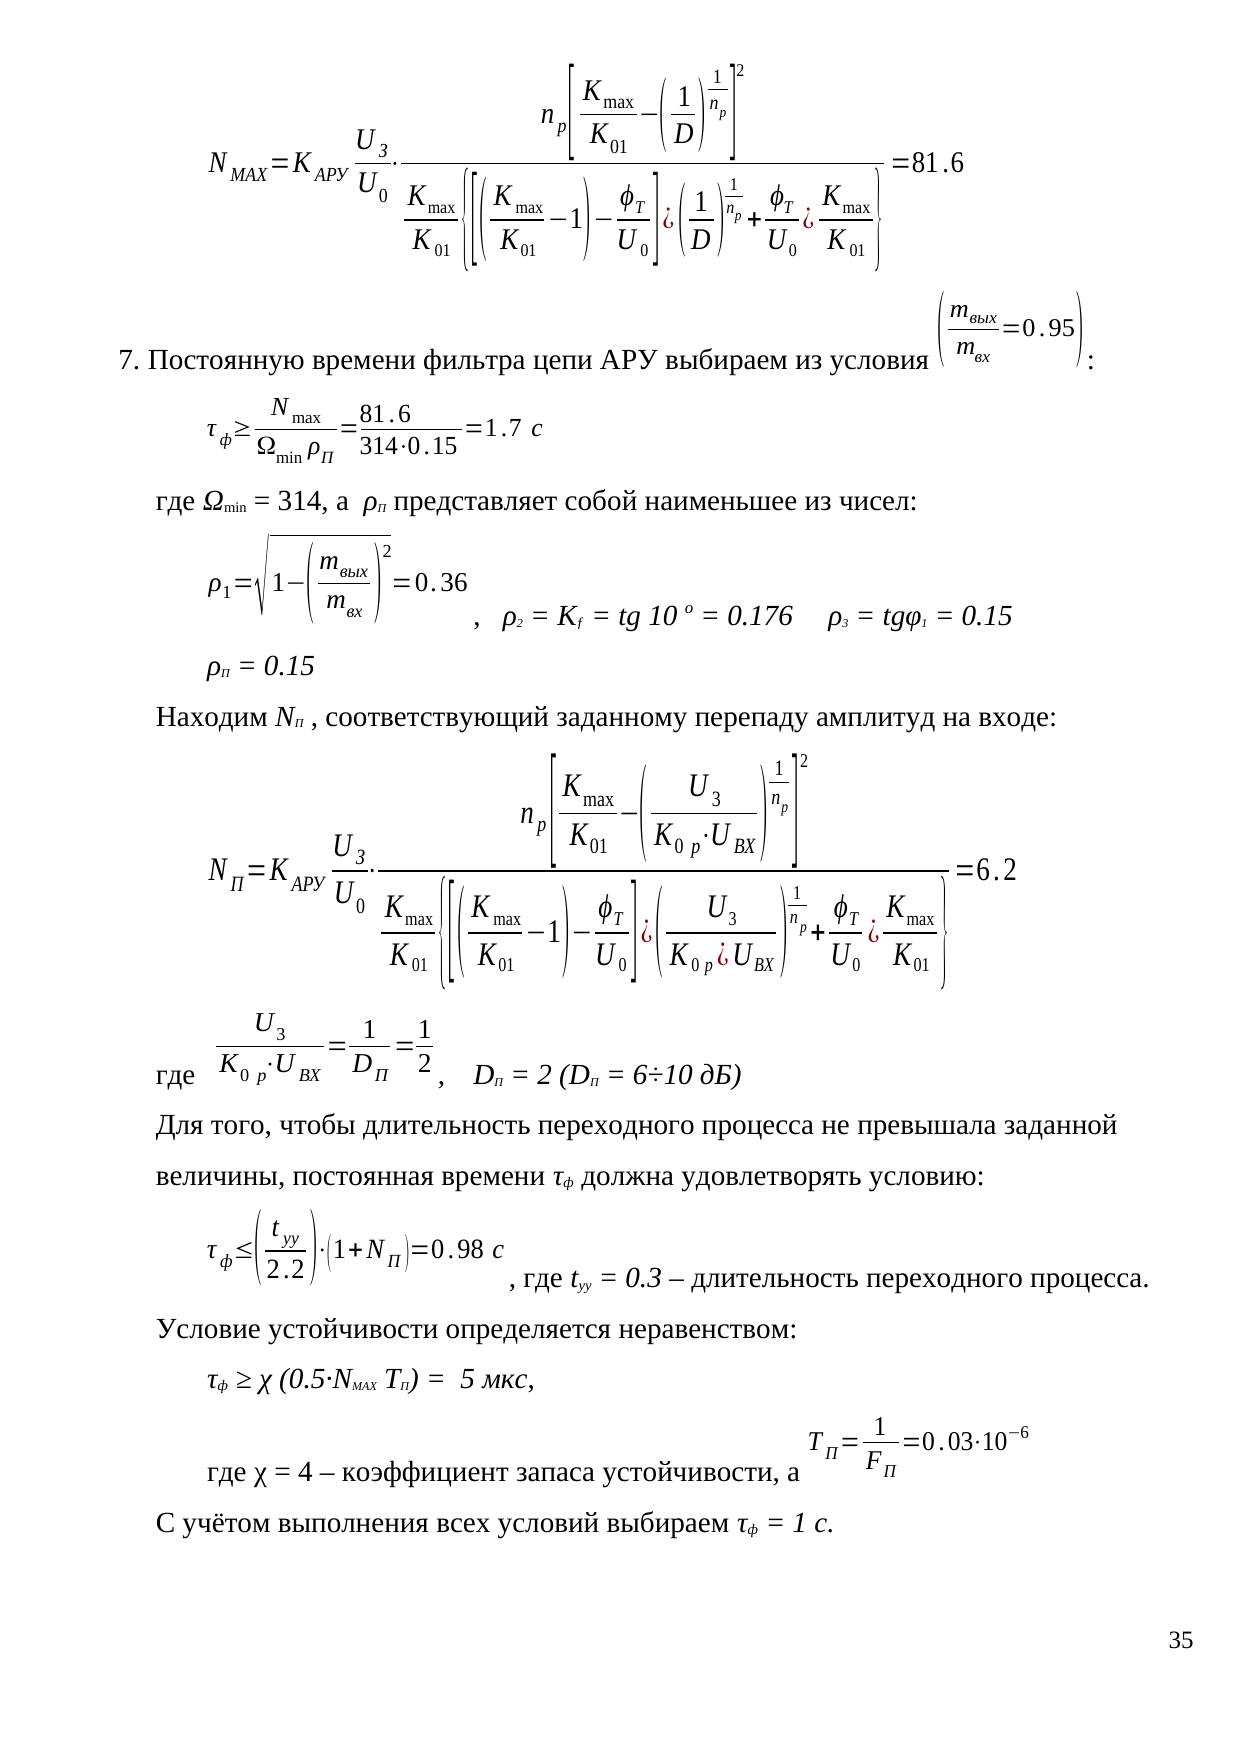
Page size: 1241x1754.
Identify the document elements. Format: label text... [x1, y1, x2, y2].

text 7. Постоянную времени фильтра цепи АРУ выбираем из условия : [118, 290, 1181, 376]
text τф ≥ χ (0.5·NMAX ТП) = 5 мкс, [207, 1361, 1181, 1395]
text С учётом выполнения всех условий выбираем τф = 1 с. [156, 1505, 1181, 1538]
text Условие устойчивости определяется неравенством: [156, 1311, 1181, 1344]
text ρП = 0.15 [185, 648, 1181, 682]
text , ρ2 = Kƒ = tg 10 o = 0.176 ρ3 = tgφ1 = 0.15 [185, 533, 1181, 632]
text Для того, чтобы длительность переходного процесса не превышала заданной величины, постоянная времени τф должна удовлетворять условию: [156, 1107, 1181, 1191]
text Находим NП , соответствующий заданному перепаду амплитуд на входе: [156, 699, 1181, 732]
text где χ = 4 – коэффициент запаса устойчивости, а [207, 1411, 1181, 1488]
text , где tyy = 0.3 – длительность переходного процесса. [156, 1208, 1181, 1294]
text где , DП = 2 (DП = 6÷10 дБ) [156, 1008, 1181, 1091]
text где Ωmin = 314, а ρП представляет собой наименьшее из чисел: [156, 483, 1181, 516]
